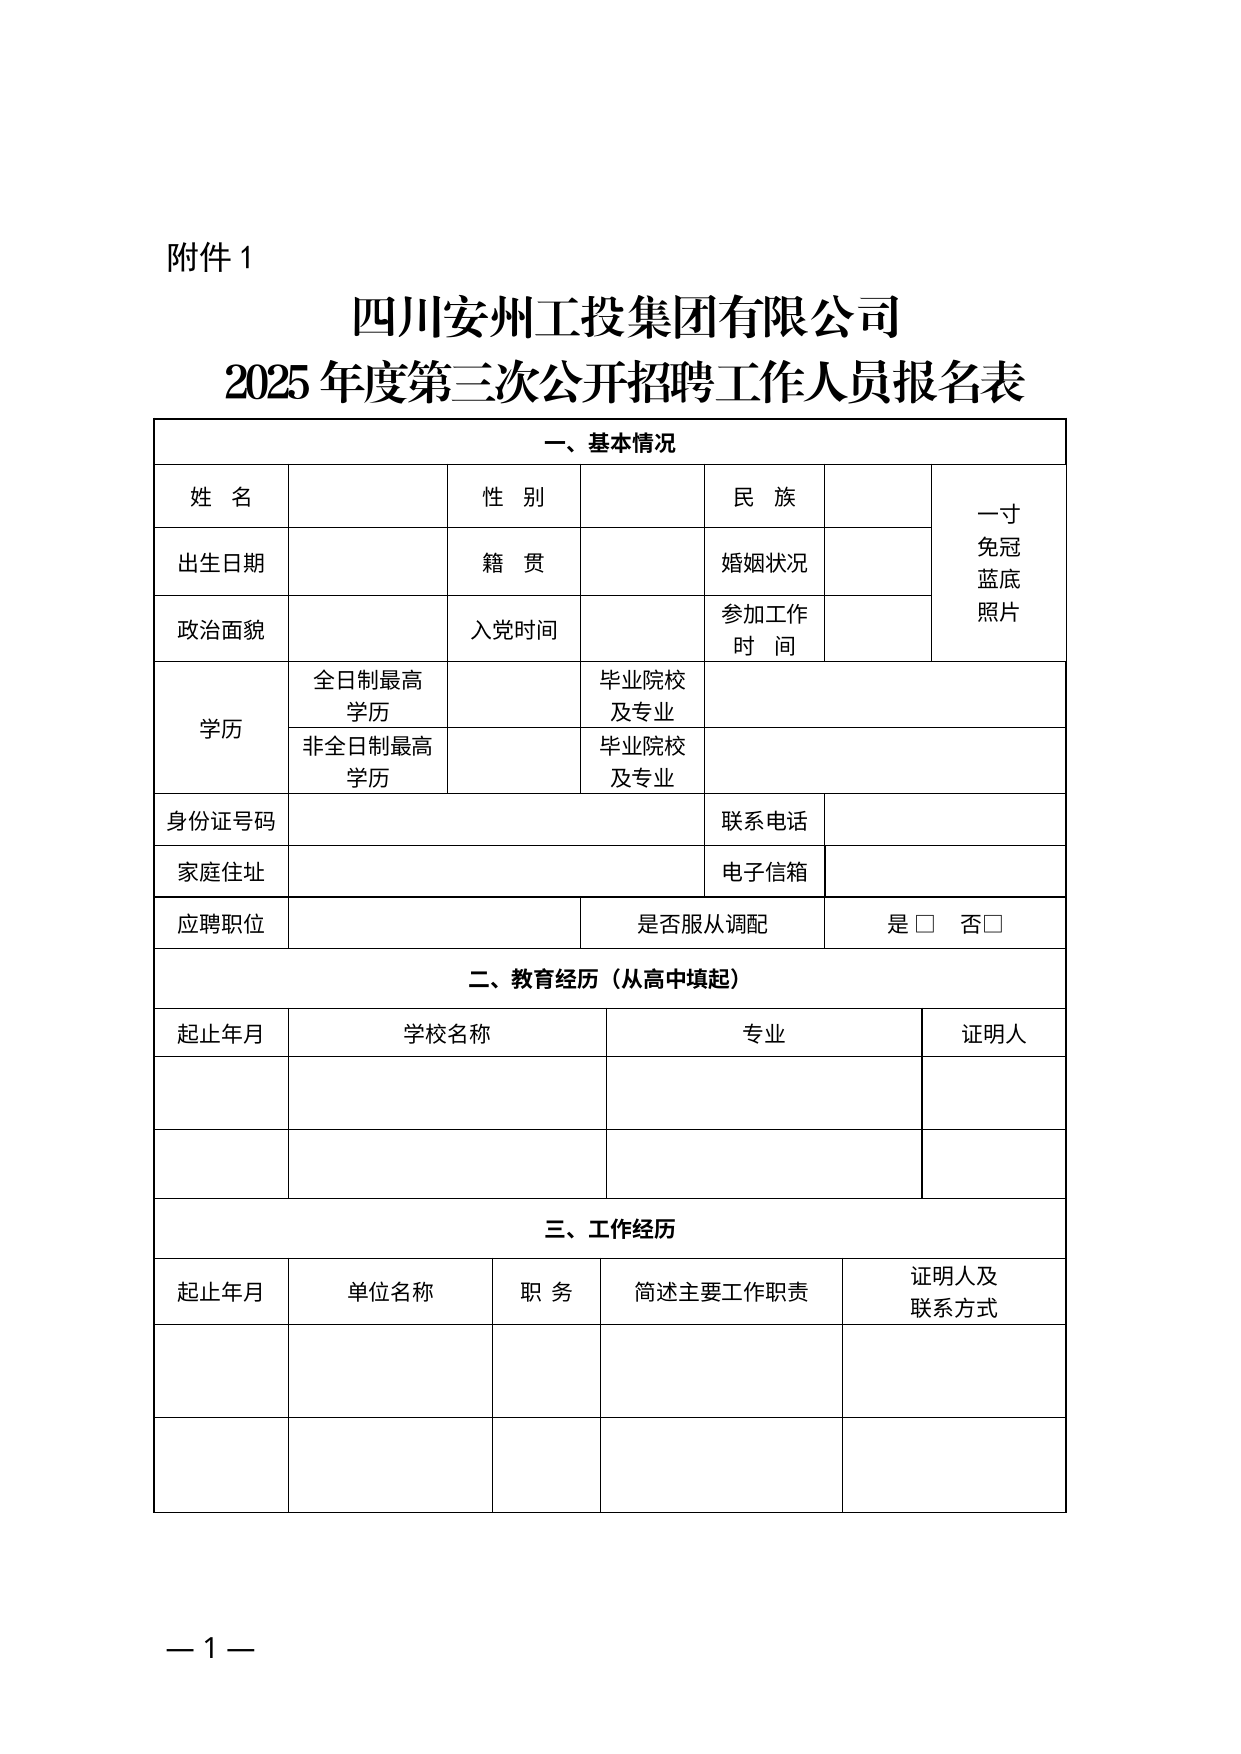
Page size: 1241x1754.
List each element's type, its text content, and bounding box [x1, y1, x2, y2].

table_cell [289, 846, 704, 896]
table_cell [825, 465, 931, 527]
table_cell 婚姻状况 [705, 528, 824, 595]
table_cell [825, 528, 931, 595]
table_cell [705, 728, 1065, 793]
text 四川安州工投集团有限公司 [165, 287, 1087, 352]
table_cell 一寸 免冠 蓝底 照片 [932, 465, 1066, 661]
table_cell 起止年月 [155, 1009, 288, 1056]
table_cell 家庭住址 [155, 846, 288, 896]
table_cell [155, 1418, 288, 1512]
table_cell 性 别 [448, 465, 580, 527]
table_cell 职 务 [493, 1259, 600, 1323]
table_cell [705, 662, 1065, 727]
table_cell [601, 1418, 842, 1512]
table_cell 姓 名 [155, 465, 288, 527]
table_cell [289, 465, 447, 527]
table_cell 三、工作经历 [155, 1199, 1065, 1257]
table_cell [155, 1057, 288, 1129]
table_cell [155, 1130, 288, 1198]
table_cell [581, 528, 704, 595]
table_cell 非全日制最高 学历 [289, 728, 447, 793]
list 附件1 [165, 222, 1087, 287]
table_cell 简述主要工作职责 [601, 1259, 842, 1323]
table_cell [289, 1130, 606, 1198]
table_cell [825, 596, 931, 661]
table_cell [581, 596, 704, 661]
table_cell 籍 贯 [448, 528, 580, 595]
table_cell 二、教育经历（从高中填起） [155, 949, 1065, 1008]
table_cell 身份证号码 [155, 794, 288, 845]
table_cell 民 族 [705, 465, 824, 527]
table_cell [607, 1057, 921, 1129]
table_cell [923, 1057, 1065, 1129]
table_cell 证明人及 联系方式 [843, 1259, 1065, 1323]
table_cell 应聘职位 [155, 898, 288, 948]
table_cell 专业 [607, 1009, 921, 1056]
table_cell 参加工作 时 间 [705, 596, 824, 661]
table_cell [289, 1325, 492, 1417]
table_cell 证明人 [923, 1009, 1065, 1056]
table_cell 毕业院校及专业 [581, 662, 704, 727]
table_cell 毕业院校及专业 [581, 728, 704, 793]
table_header 一、基本情况 [155, 420, 1065, 463]
table_cell [289, 1418, 492, 1512]
table_cell 学校名称 [289, 1009, 606, 1056]
table_cell [923, 1130, 1065, 1198]
table_cell [581, 465, 704, 527]
table_cell 出生日期 [155, 528, 288, 595]
table_cell 电子信箱 [705, 846, 824, 896]
table_cell [289, 898, 580, 948]
table_cell [826, 846, 1065, 896]
table_cell 全日制最高 学历 [289, 662, 447, 727]
table_cell 入党时间 [448, 596, 580, 661]
table_cell 单位名称 [289, 1259, 492, 1323]
table_cell [843, 1325, 1065, 1417]
table_cell [601, 1325, 842, 1417]
table_cell 是 □ 否□ [825, 898, 1065, 948]
table_cell [289, 596, 447, 661]
table_cell [289, 794, 704, 845]
table_cell [448, 728, 580, 793]
table_cell [289, 528, 447, 595]
table_cell [843, 1418, 1065, 1512]
table_cell 起止年月 [155, 1259, 288, 1323]
table_cell 联系电话 [705, 794, 824, 845]
table_cell [155, 1325, 288, 1417]
table_cell [493, 1325, 600, 1417]
table_cell 学历 [155, 662, 288, 793]
table_cell [493, 1418, 600, 1512]
table_cell [448, 662, 580, 727]
table_cell 政治面貌 [155, 596, 288, 661]
table_cell [607, 1130, 921, 1198]
table_cell [825, 794, 1065, 845]
table_cell [289, 1057, 606, 1129]
table_cell 是否服从调配 [581, 898, 824, 948]
text 2025年度第三次公开招聘工作人员报名表 [165, 352, 1087, 417]
